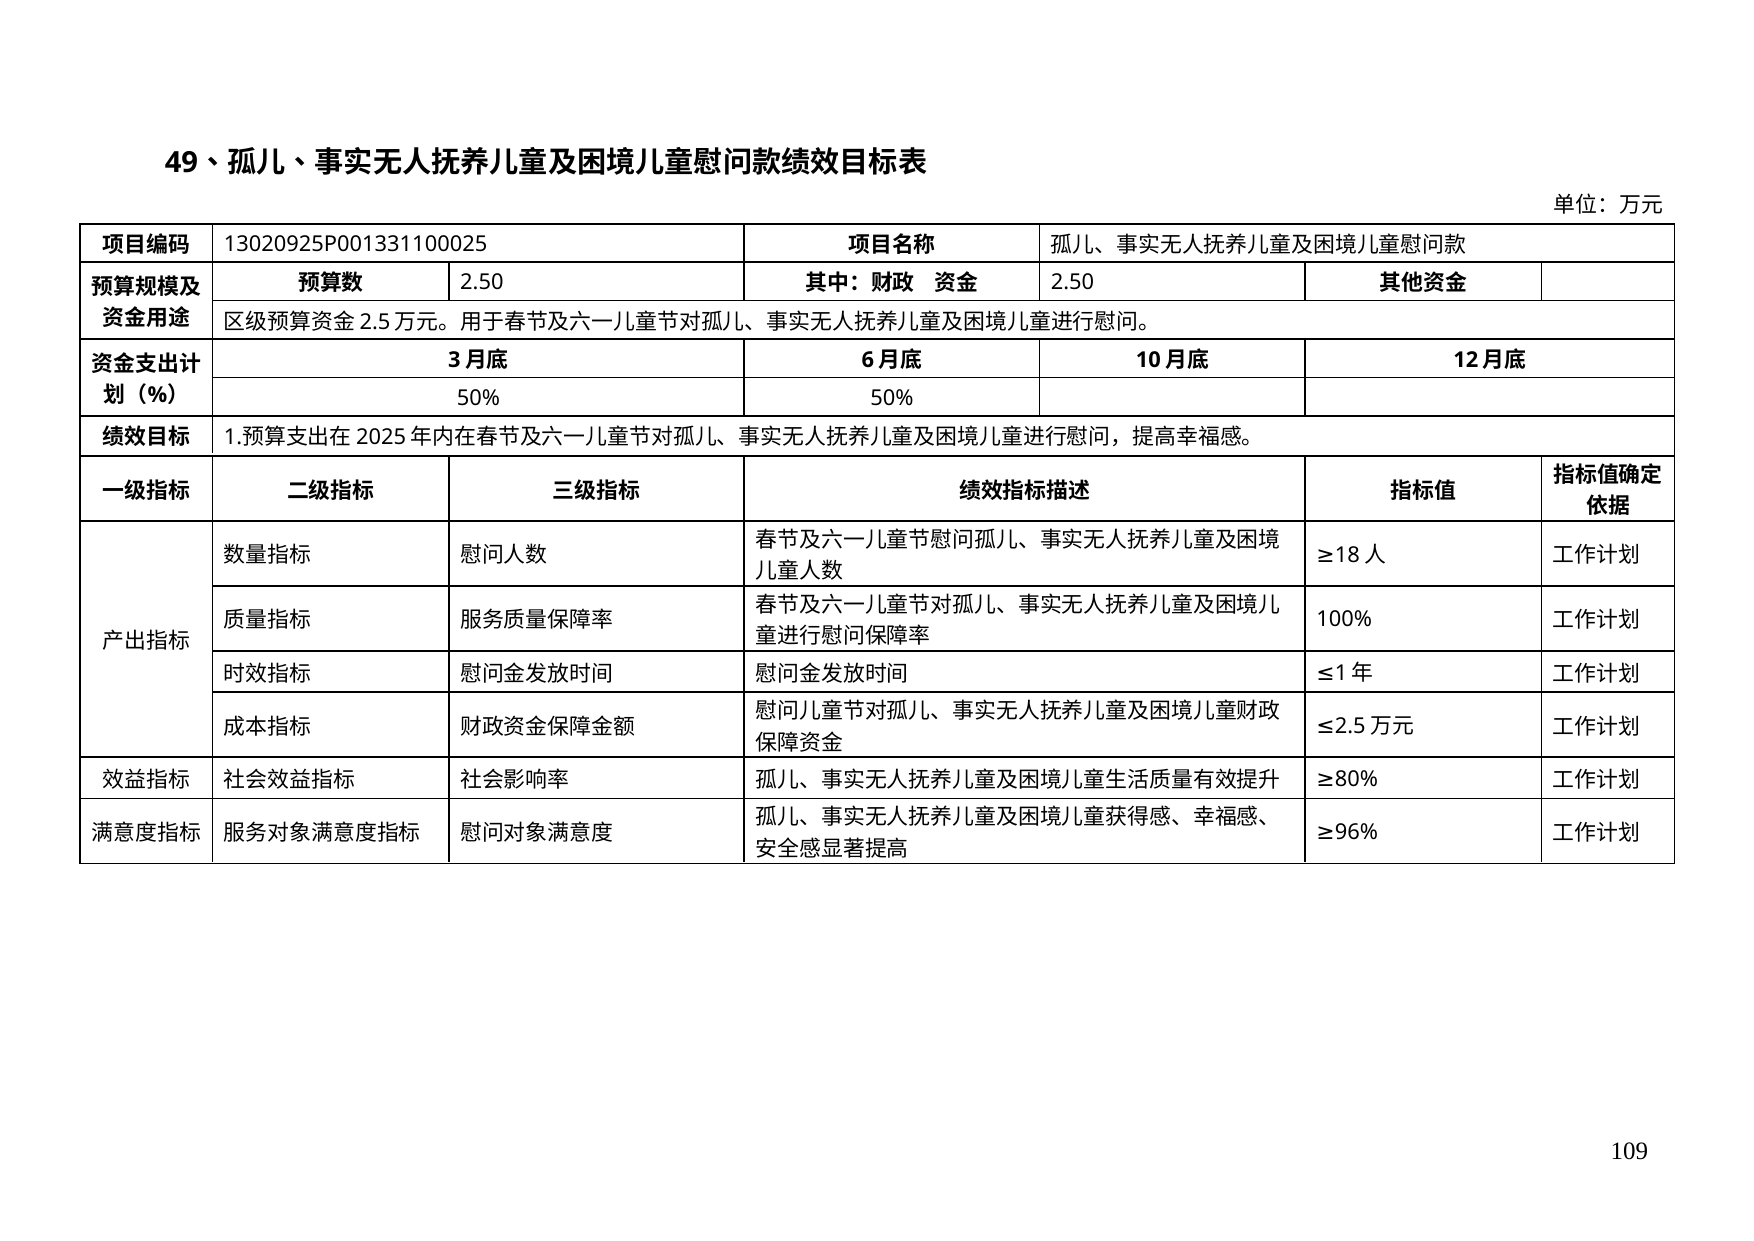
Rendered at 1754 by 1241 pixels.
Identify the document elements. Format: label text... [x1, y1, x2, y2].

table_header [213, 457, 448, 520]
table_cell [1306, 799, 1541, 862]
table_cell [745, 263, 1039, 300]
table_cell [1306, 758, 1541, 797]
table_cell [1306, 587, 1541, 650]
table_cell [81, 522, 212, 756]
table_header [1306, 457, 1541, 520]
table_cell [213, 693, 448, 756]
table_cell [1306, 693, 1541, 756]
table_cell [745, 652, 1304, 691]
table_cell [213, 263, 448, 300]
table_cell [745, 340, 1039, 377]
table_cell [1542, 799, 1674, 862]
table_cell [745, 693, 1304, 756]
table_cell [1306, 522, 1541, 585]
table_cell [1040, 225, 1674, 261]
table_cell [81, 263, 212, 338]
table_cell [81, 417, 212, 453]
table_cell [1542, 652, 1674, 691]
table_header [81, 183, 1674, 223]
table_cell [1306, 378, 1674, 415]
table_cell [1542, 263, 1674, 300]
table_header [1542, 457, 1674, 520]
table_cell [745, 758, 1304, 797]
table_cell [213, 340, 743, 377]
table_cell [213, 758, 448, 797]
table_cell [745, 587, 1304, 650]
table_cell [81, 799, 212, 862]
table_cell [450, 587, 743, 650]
text 49、孤儿、事实无人抚养儿童及困境儿童慰问款绩效目标表 [106, 142, 1648, 181]
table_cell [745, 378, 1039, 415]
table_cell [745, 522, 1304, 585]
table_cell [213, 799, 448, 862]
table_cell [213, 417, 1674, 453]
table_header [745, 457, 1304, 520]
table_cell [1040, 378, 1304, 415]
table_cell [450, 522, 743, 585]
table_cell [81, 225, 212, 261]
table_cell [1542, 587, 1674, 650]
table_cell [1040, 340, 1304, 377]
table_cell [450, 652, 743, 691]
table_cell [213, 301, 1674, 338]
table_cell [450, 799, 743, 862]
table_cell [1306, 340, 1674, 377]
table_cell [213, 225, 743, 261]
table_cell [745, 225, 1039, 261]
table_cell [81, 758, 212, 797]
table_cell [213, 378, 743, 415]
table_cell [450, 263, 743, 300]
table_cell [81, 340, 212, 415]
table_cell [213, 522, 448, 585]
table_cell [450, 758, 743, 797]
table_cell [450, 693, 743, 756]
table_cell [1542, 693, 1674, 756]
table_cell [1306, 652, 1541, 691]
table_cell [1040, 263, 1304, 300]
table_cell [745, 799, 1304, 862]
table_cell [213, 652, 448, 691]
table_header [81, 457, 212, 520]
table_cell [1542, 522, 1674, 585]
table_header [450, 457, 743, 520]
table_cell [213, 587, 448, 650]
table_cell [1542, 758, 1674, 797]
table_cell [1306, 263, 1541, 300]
